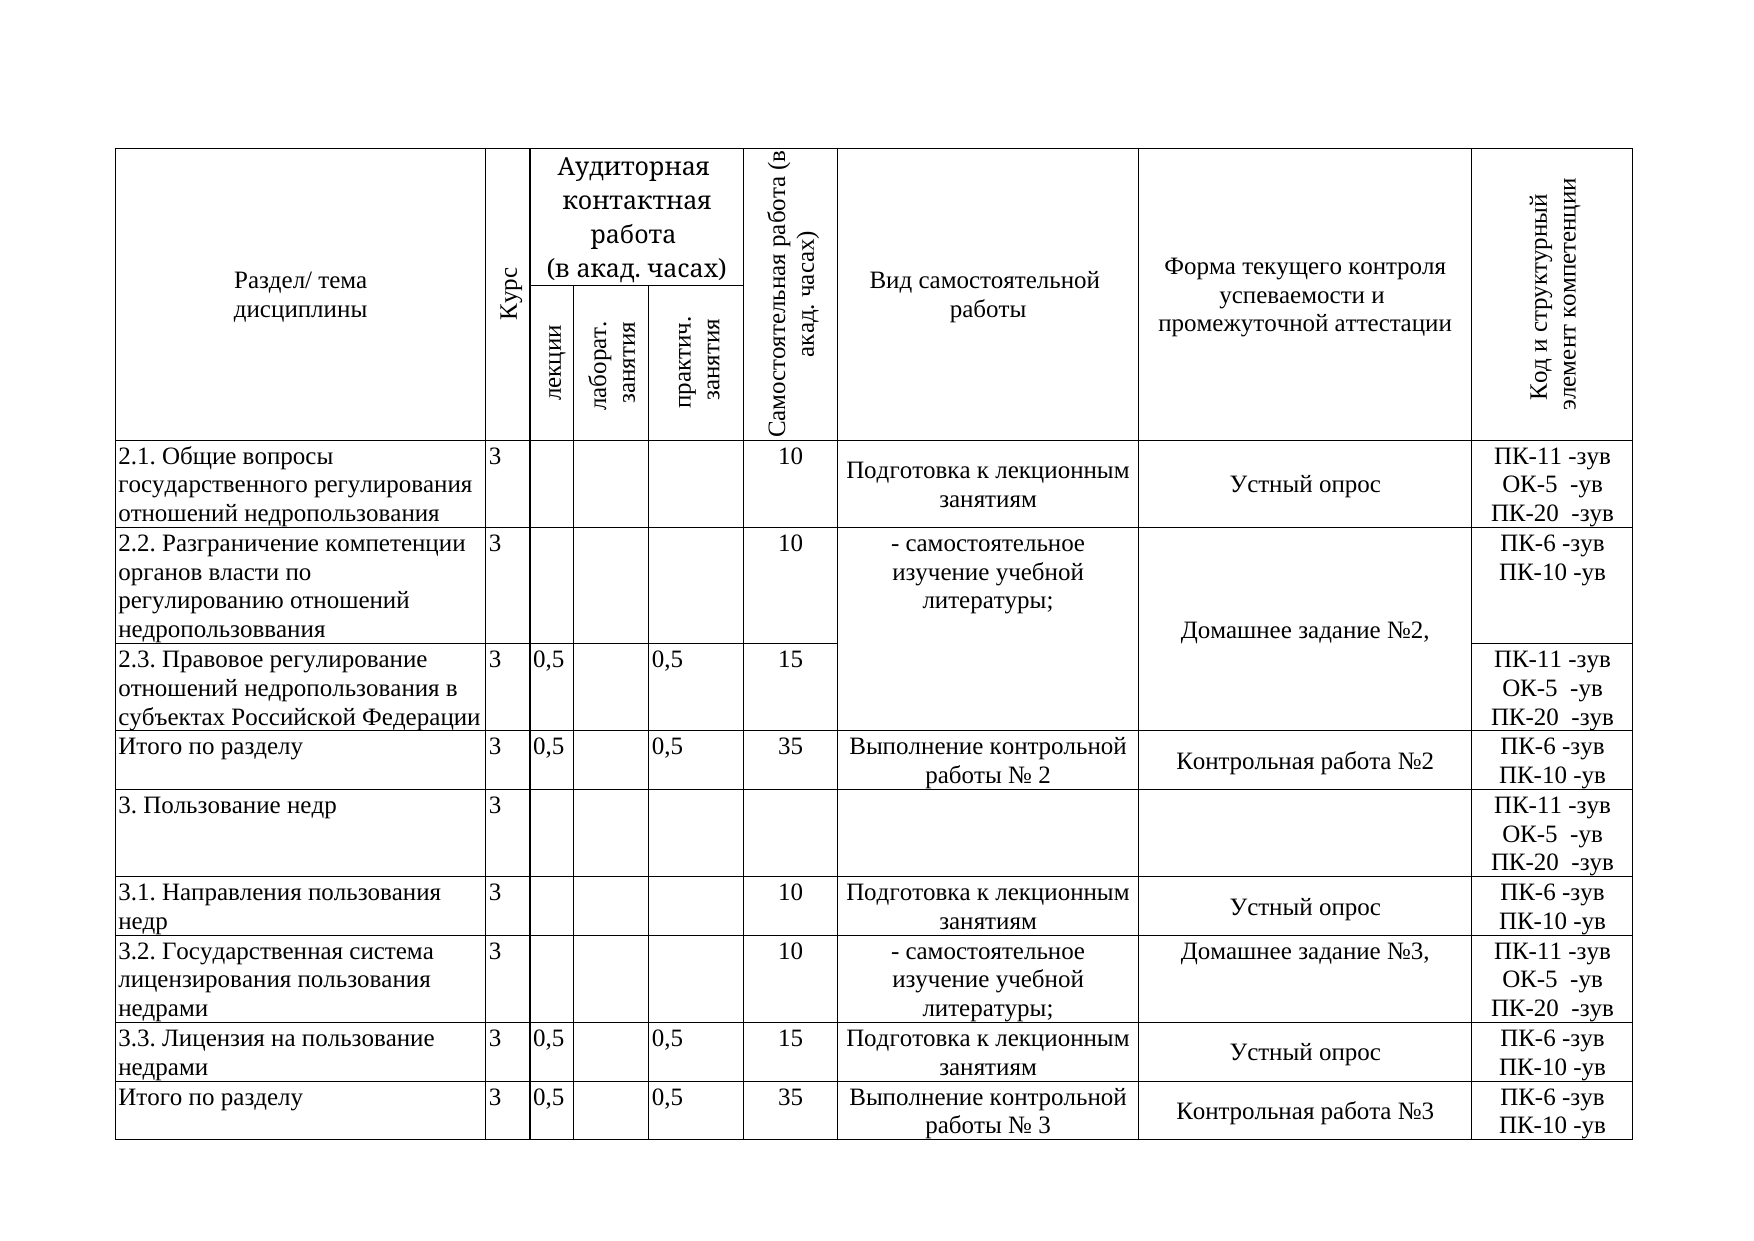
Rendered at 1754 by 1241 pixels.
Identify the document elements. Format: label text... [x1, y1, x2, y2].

table_cell Устный опрос [1139, 441, 1471, 527]
table_cell 10 [744, 877, 837, 935]
table_cell 3 [486, 1023, 529, 1081]
table_cell [574, 441, 648, 527]
table_cell [1139, 790, 1471, 876]
table_cell 0,5 [649, 644, 743, 730]
table_cell 3 [486, 644, 529, 730]
table_cell 10 [744, 441, 837, 527]
table_cell 10 [744, 936, 837, 1022]
table_cell 0,5 [649, 1023, 743, 1081]
table_cell 2.1. Общие вопросы государственного регулирования отношений недропользования [116, 441, 485, 527]
table_cell [838, 790, 1138, 876]
table_cell 35 [744, 731, 837, 789]
table_cell [531, 936, 573, 1022]
table_cell 3 [486, 877, 529, 935]
table_cell [531, 790, 573, 876]
table_cell практич. занятия [649, 286, 743, 440]
table_cell Подготовка к лекционным занятиям [838, 441, 1138, 527]
table_cell Выполнение контрольной работы № 2 [838, 731, 1138, 789]
table_cell [574, 731, 648, 789]
table_cell Итого по разделу [116, 1082, 485, 1139]
table_cell 3 [486, 731, 529, 789]
table_header Раздел/ тема дисциплины [116, 149, 485, 440]
table_cell 0,5 [531, 1082, 573, 1139]
table_cell - самостоятельное изучение учебной литературы; [838, 936, 1138, 1022]
table_cell 3. Пользование недр [116, 790, 485, 876]
table_cell ПК-11 -зув ОК-5 -ув ПК-20 -зув [1472, 644, 1632, 730]
table_cell [649, 528, 743, 643]
table_cell [574, 1023, 648, 1081]
table_cell ПК-6 -зув ПК-10 -ув [1472, 1082, 1632, 1139]
table_cell [574, 528, 648, 643]
table_cell ПК-11 -зув ОК-5 -ув ПК-20 -зув [1472, 790, 1632, 876]
table_cell [574, 790, 648, 876]
table_cell 15 [744, 644, 837, 730]
table_cell ПК-6 -зув ПК-10 -ув [1472, 877, 1632, 935]
table_cell 35 [744, 1082, 837, 1139]
table_cell [574, 644, 648, 730]
table_cell [649, 877, 743, 935]
table_cell 0,5 [649, 1082, 743, 1139]
table_cell 10 [744, 528, 837, 643]
table_cell 3 [486, 936, 529, 1022]
table_header Аудиторная контактная работа (в акад. часах) [531, 149, 743, 285]
table_cell Устный опрос [1139, 1023, 1471, 1081]
table_cell 0,5 [531, 1023, 573, 1081]
table_cell 0,5 [531, 731, 573, 789]
table_cell ПК-6 -зув ПК-10 -ув [1472, 528, 1632, 643]
table_cell 0,5 [531, 644, 573, 730]
table_cell 3 [486, 528, 529, 643]
table_cell 2.3. Правовое регулирование отношений недропользования в субъектах Российской Федерации [116, 644, 485, 730]
table_cell 3.3. Лицензия на пользование недрами [116, 1023, 485, 1081]
table_cell [649, 441, 743, 527]
table_cell Итого по разделу [116, 731, 485, 789]
table_cell [574, 1082, 648, 1139]
table_cell Устный опрос [1139, 877, 1471, 935]
table_cell 3.2. Государственная система лицензирования пользования недрами [116, 936, 485, 1022]
table_cell [574, 877, 648, 935]
table_cell [649, 790, 743, 876]
table_cell Выполнение контрольной работы № 3 [838, 1082, 1138, 1139]
table_cell [574, 936, 648, 1022]
table_cell [531, 441, 573, 527]
table_cell 3.1. Направления пользования недр [116, 877, 485, 935]
table_cell лекции [531, 286, 573, 440]
table_header Самостоятельная работа (в акад. часах) [744, 149, 837, 440]
table_cell ПК-6 -зув ПК-10 -ув [1472, 1023, 1632, 1081]
table_cell ПК-6 -зув ПК-10 -ув [1472, 731, 1632, 789]
table_cell Домашнее задание №3, [1139, 936, 1471, 1022]
table_header Вид самостоятельной работы [838, 149, 1138, 440]
table_header Код и структурный элемент компетенции [1472, 149, 1632, 440]
table_cell лаборат. занятия [574, 286, 648, 440]
table_header Форма текущего контроля успеваемости и промежуточной аттестации [1139, 149, 1471, 440]
table_cell 2.2. Разграничение компетенции органов власти по регулированию отношений недропользоввания [116, 528, 485, 643]
table_cell Контрольная работа №3 [1139, 1082, 1471, 1139]
table_cell ПК-11 -зув ОК-5 -ув ПК-20 -зув [1472, 441, 1632, 527]
table_cell 0,5 [649, 731, 743, 789]
table_cell Подготовка к лекционным занятиям [838, 877, 1138, 935]
table_cell 3 [486, 441, 529, 527]
table_cell Контрольная работа №2 [1139, 731, 1471, 789]
table_cell [649, 936, 743, 1022]
table_cell [531, 528, 573, 643]
table_cell 3 [486, 790, 529, 876]
table_cell Подготовка к лекционным занятиям [838, 1023, 1138, 1081]
table_header Курс [486, 149, 529, 440]
table_cell [744, 790, 837, 876]
table_cell ПК-11 -зув ОК-5 -ув ПК-20 -зув [1472, 936, 1632, 1022]
table_cell [531, 877, 573, 935]
table_cell 15 [744, 1023, 837, 1081]
table_cell - самостоятельное изучение учебной литературы; [838, 528, 1138, 730]
table_cell Домашнее задание №2, [1139, 528, 1471, 730]
table_cell 3 [486, 1082, 529, 1139]
